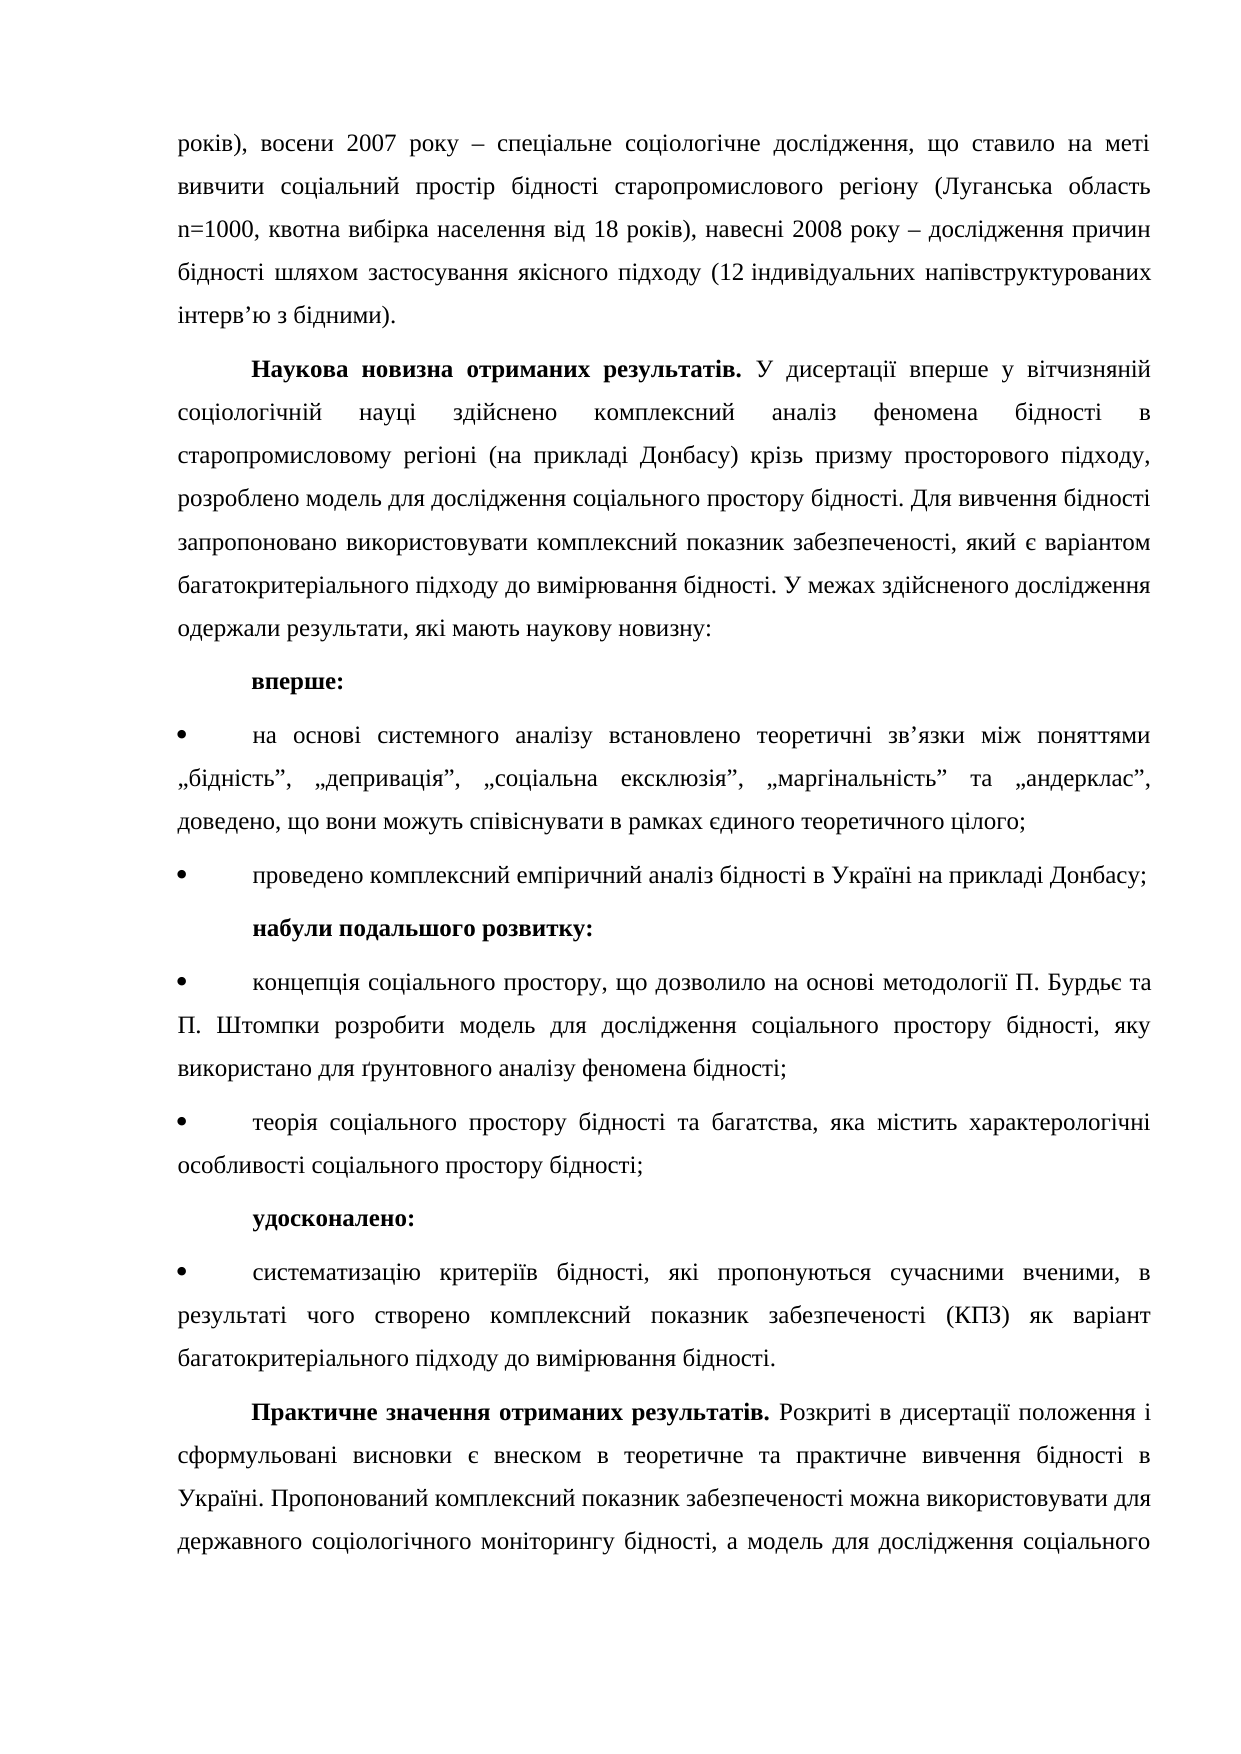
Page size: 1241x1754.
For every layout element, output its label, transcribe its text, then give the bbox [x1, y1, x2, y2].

list на основі системного аналізу встановлено теоретичні зв’язки між поняттями „бідність”, „депривація”, „соціальна ексклюзія”, „маргінальність” та „андерклас”, доведено, що вони можуть співіснувати в рамках єдиного теоретичного цілого; [177, 720, 1152, 835]
text вперше: [177, 666, 1152, 695]
list систематизацію критеріїв бідності, які пропонуються сучасними вченими, в результаті чого створено комплексний показник забезпеченості (КПЗ) як варіант багатокритеріального підходу до вимірювання бідності. [177, 1257, 1152, 1372]
text набули подальшого розвитку: [177, 913, 1152, 942]
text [177, 1397, 1152, 1555]
list проведено комплексний емпіричний аналіз бідності в Україні на прикладі Донбасу; [177, 860, 1152, 888]
text удосконалено: [177, 1203, 1152, 1232]
list теорія соціального простору бідності та багатства, яка містить характерологічні особливості соціального простору бідності; [177, 1107, 1152, 1178]
list концепція соціального простору, що дозволило на основі методології П. Бурдьє та П. Штомпки розробити модель для дослідження соціального простору бідності, яку використано для ґрунтовного аналізу феномена бідності; [177, 967, 1152, 1082]
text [177, 128, 1152, 329]
text Наукова новизна отриманих результатів. У дисертації вперше у вітчизняній соціологічній науці здійснено комплексний аналіз феномена бідності в старопромисловому регіоні (на прикладі Донбасу) крізь призму просторового підходу, розроблено модель для дослідження соціального простору бідності. Для вивчення бідності запропоновано використовувати комплексний показник забезпеченості, який є варіантом багатокритеріального підходу до вимірювання бідності. У межах здійсненого дослідження одержали результати, які мають наукову новизну: [177, 354, 1152, 642]
